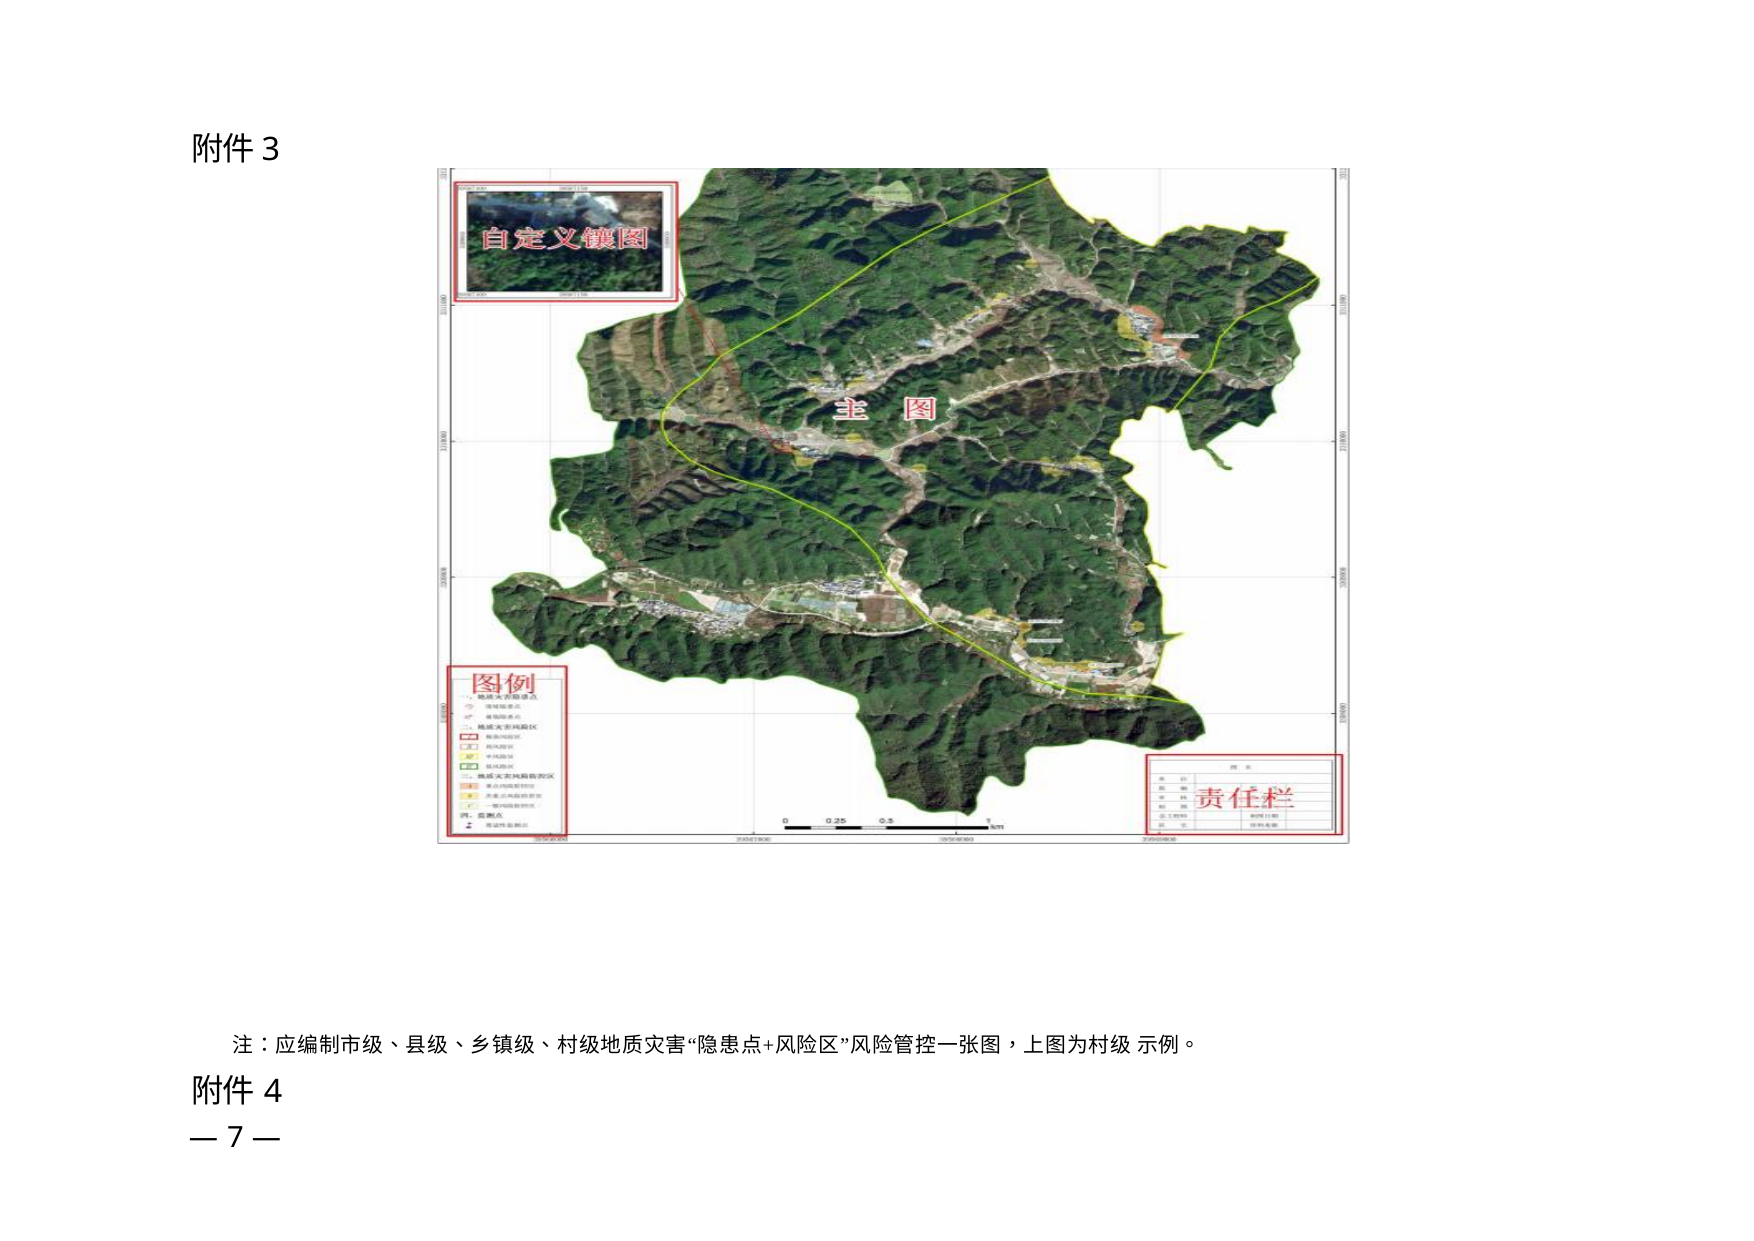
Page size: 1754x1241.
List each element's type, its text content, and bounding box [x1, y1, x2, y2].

text 附件3 [191, 127, 1596, 169]
picture [437, 168, 1350, 844]
text 附件 4 [191, 1069, 1596, 1111]
text 注：应编制市级、县级、乡镇级、村级地质灾害“隐患点+风险区”风险管控一张图，上图为村级 示例。 [189, 1030, 1596, 1058]
